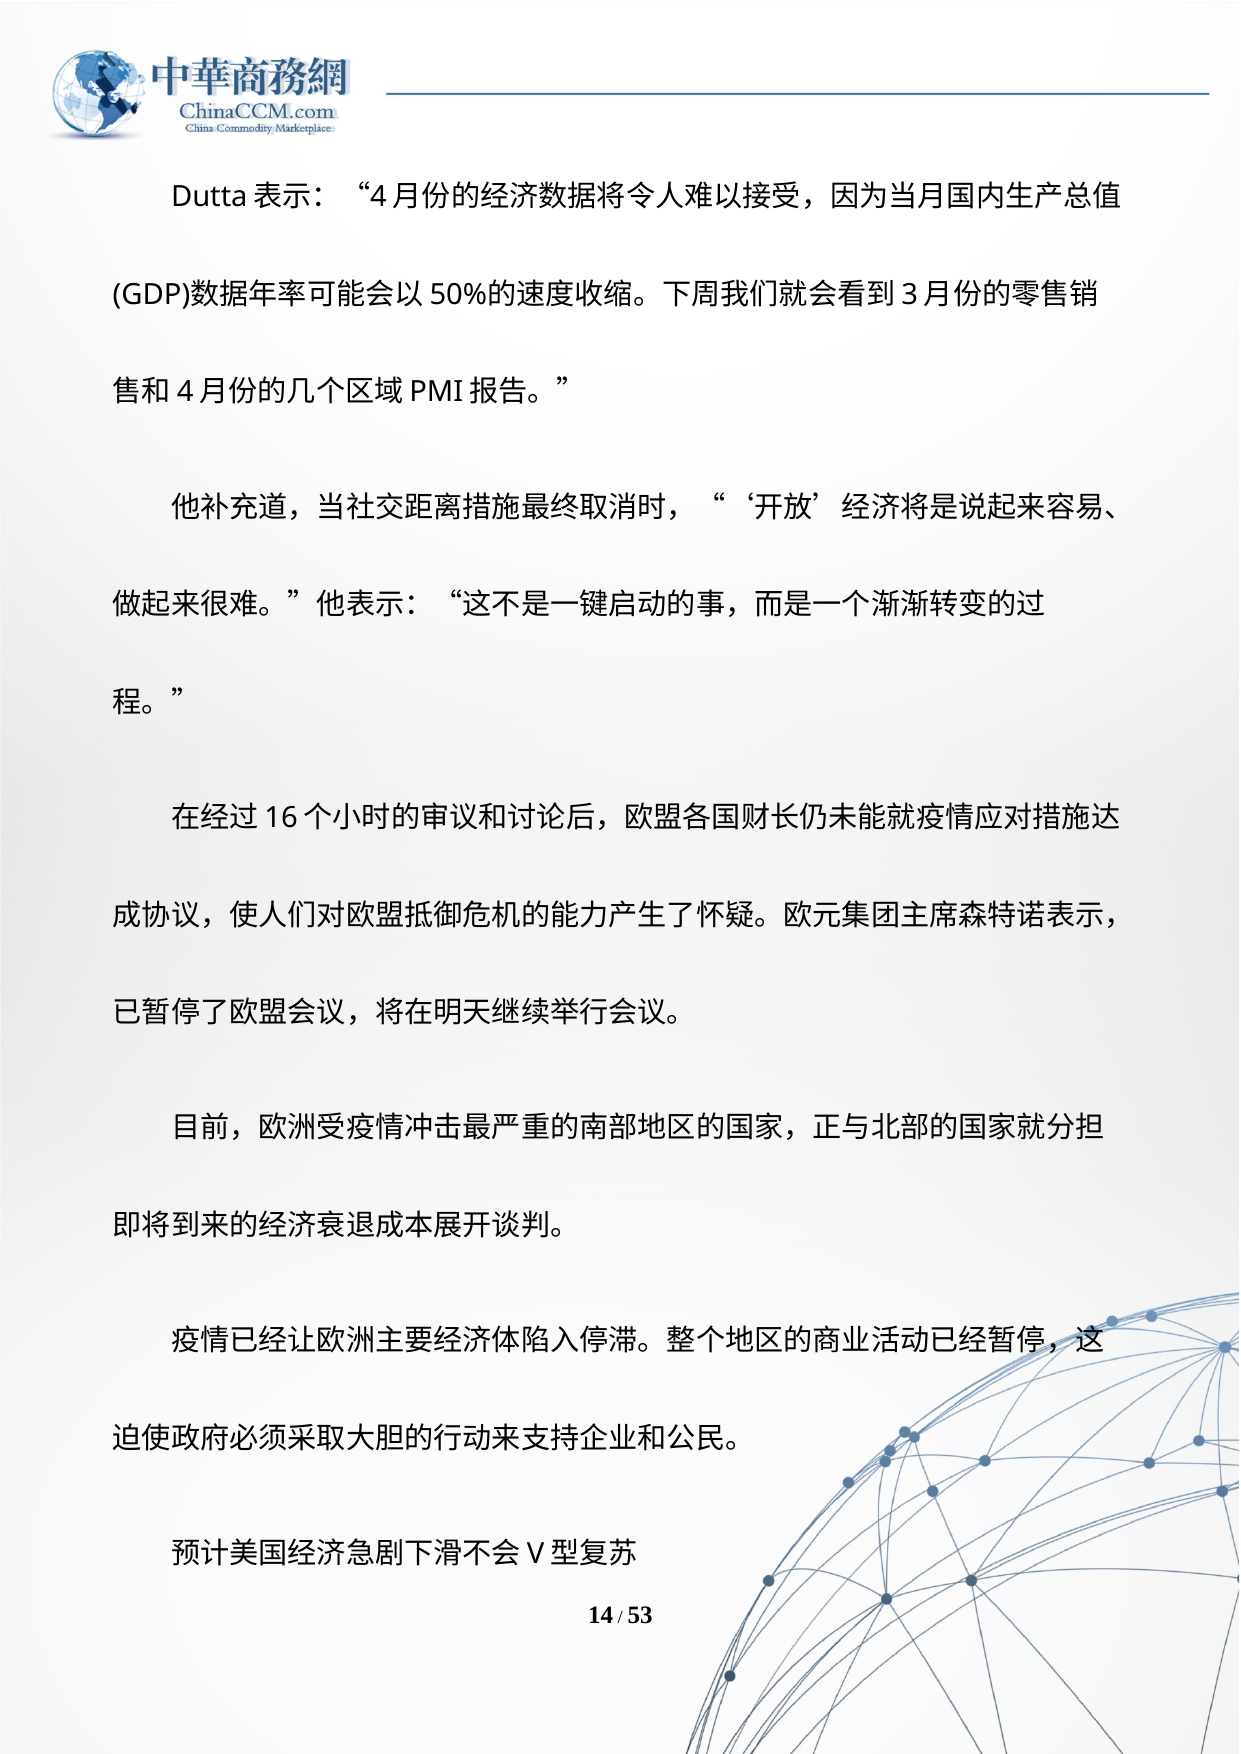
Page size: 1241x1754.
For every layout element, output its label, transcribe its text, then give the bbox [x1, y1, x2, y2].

text 目前，欧洲受疫情冲击最严重的南部地区的国家，正与北部的国家就分担即将到来的经济衰退成本展开谈判。 [112, 1093, 1128, 1255]
text Dutta表示：“4月份的经济数据将令人难以接受，因为当月国内生产总值(GDP)数据年率可能会以50%的速度收缩。下周我们就会看到3月份的零售销售和4月份的几个区域PMI报告。” [112, 162, 1128, 422]
text 预计美国经济急剧下滑不会V型复苏 [112, 1518, 1128, 1583]
text 在经过16个小时的审议和讨论后，欧盟各国财长仍未能就疫情应对措施达成协议，使人们对欧盟抵御危机的能力产生了怀疑。欧元集团主席森特诺表示，已暂停了欧盟会议，将在明天继续举行会议。 [112, 782, 1128, 1042]
text 疫情已经让欧洲主要经济体陷入停滞。整个地区的商业活动已经暂停，这迫使政府必须采取大胆的行动来支持企业和公民。 [112, 1306, 1128, 1468]
picture [0, 2, 1240, 1754]
text 他补充道，当社交距离措施最终取消时，“‘开放’经济将是说起来容易、做起来很难。”他表示：“这不是一键启动的事，而是一个渐渐转变的过程。” [112, 472, 1128, 732]
